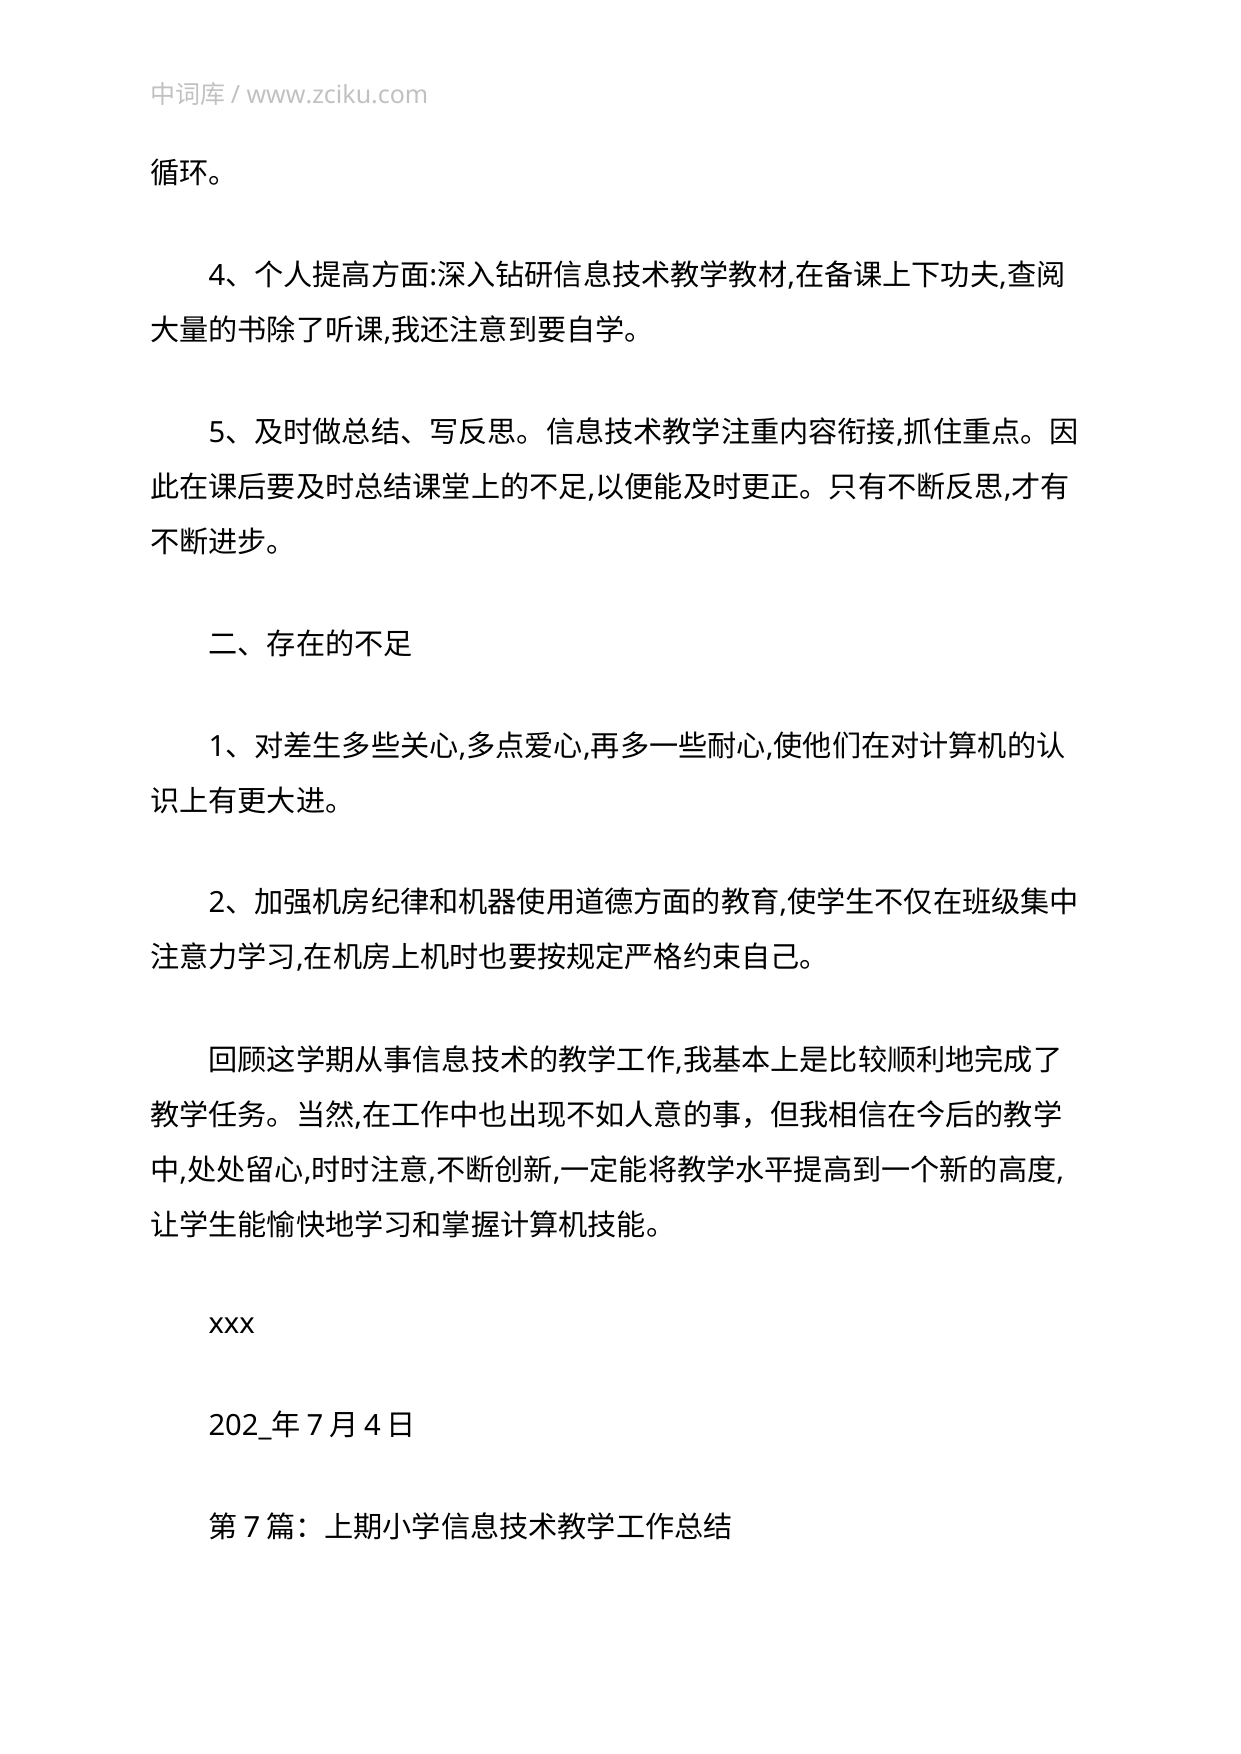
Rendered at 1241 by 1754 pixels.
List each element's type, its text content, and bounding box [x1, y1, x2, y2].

text xxx [150, 1303, 1090, 1342]
text 二、存在的不足 [150, 621, 1090, 663]
text 4、个人提高方面:深入钻研信息技术教学教材,在备课上下功夫,查阅大量的书除了听课,我还注意到要自学。 [150, 252, 1090, 349]
text 202_年7月4日 [150, 1401, 1090, 1444]
text 5、及时做总结、写反思。信息技术教学注重内容衔接,抓住重点。因此在课后要及时总结课堂上的不足,以便能及时更正。只有不断反思,才有不断进步。 [150, 409, 1090, 561]
text 1、对差生多些关心,多点爱心,再多一些耐心,使他们在对计算机的认识上有更大进。 [150, 722, 1090, 819]
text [150, 150, 1090, 192]
text 2、加强机房纪律和机器使用道德方面的教育,使学生不仅在班级集中注意力学习,在机房上机时也要按规定严格约束自己。 [150, 879, 1090, 976]
text 第7篇：上期小学信息技术教学工作总结 [150, 1503, 1090, 1546]
text 回顾这学期从事信息技术的教学工作,我基本上是比较顺利地完成了教学任务。当然,在工作中也出现不如人意的事，但我相信在今后的教学中,处处留心,时时注意,不断创新,一定能将教学水平提高到一个新的高度,让学生能愉快地学习和掌握计算机技能。 [150, 1036, 1090, 1243]
